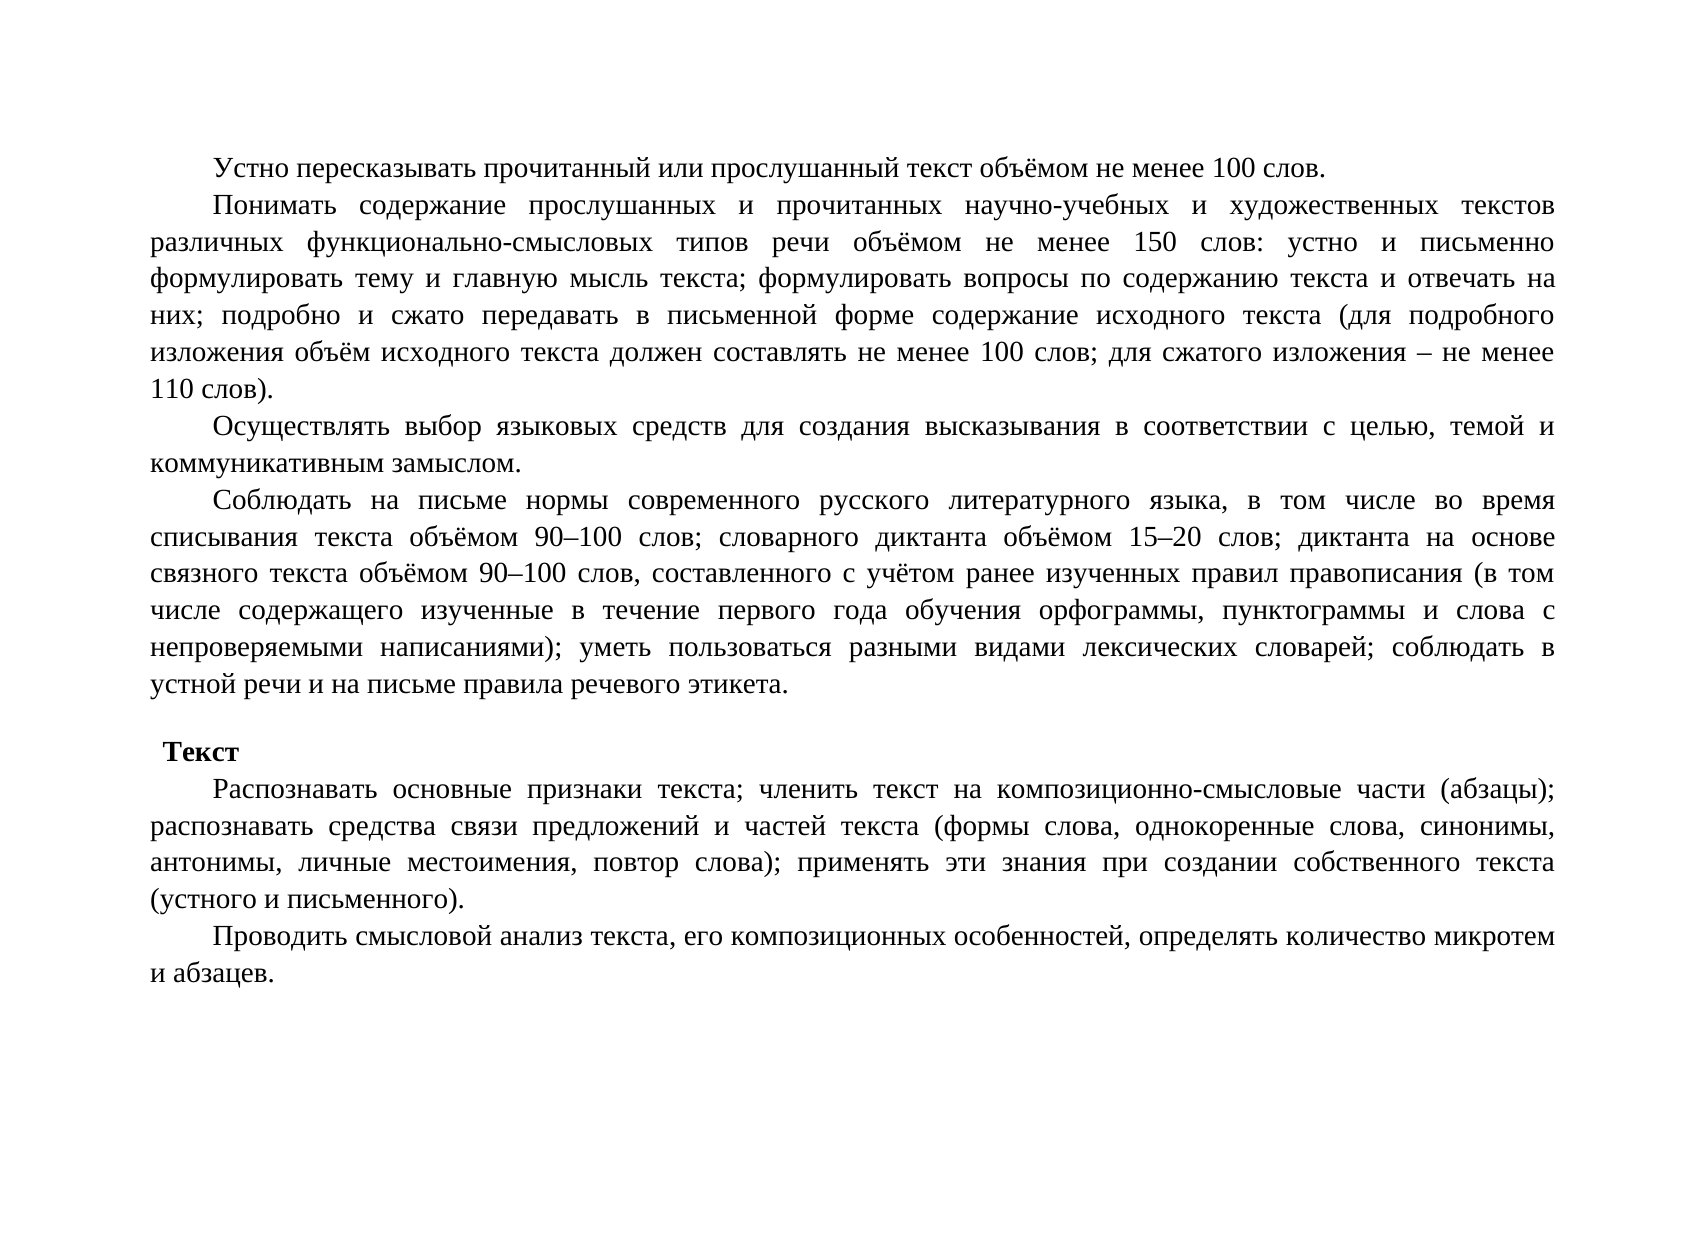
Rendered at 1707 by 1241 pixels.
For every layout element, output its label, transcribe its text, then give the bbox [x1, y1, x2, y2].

text Проводить смысловой анализ текста, его композиционных особенностей, определять количество микротем и абзацев. [150, 918, 1557, 989]
text Осуществлять выбор языковых средств для создания высказывания в соответствии с целью, темой и коммуникативным замыслом. [150, 408, 1557, 478]
text Текст [162, 734, 1557, 767]
text Соблюдать на письме нормы современного русского литературного языка, в том числе во время списывания текста объёмом 90–100 слов; словарного диктанта объёмом 15–20 слов; диктанта на основе связного текста объёмом 90–100 слов, составленного с учётом ранее изученных правил правописания (в том числе содержащего изученные в течение первого года обучения орфограммы, пунктограммы и слова с непроверяемыми написаниями); уметь пользоваться разными видами лексических словарей; соблюдать в устной речи и на письме правила речевого этикета. [150, 482, 1557, 700]
text Распознавать основные признаки текста; членить текст на композиционно-смысловые части (абзацы); распознавать средства связи предложений и частей текста (формы слова, однокоренные слова, синонимы, антонимы, личные местоимения, повтор слова); применять эти знания при создании собственного текста (устного и письменного). [150, 771, 1557, 915]
text Понимать содержание прослушанных и прочитанных научно-учебных и художественных текстов различных функционально-смысловых типов речи объёмом не менее 150 слов: устно и письменно формулировать тему и главную мысль текста; формулировать вопросы по содержанию текста и отвечать на них; подробно и сжато передавать в письменной форме содержание исходного текста (для подробного изложения объём исходного текста должен составлять не менее 100 слов; для сжатого изложения – не менее 110 слов). [150, 187, 1557, 405]
text Устно пересказывать прочитанный или прослушанный текст объёмом не менее 100 слов. [150, 150, 1557, 183]
